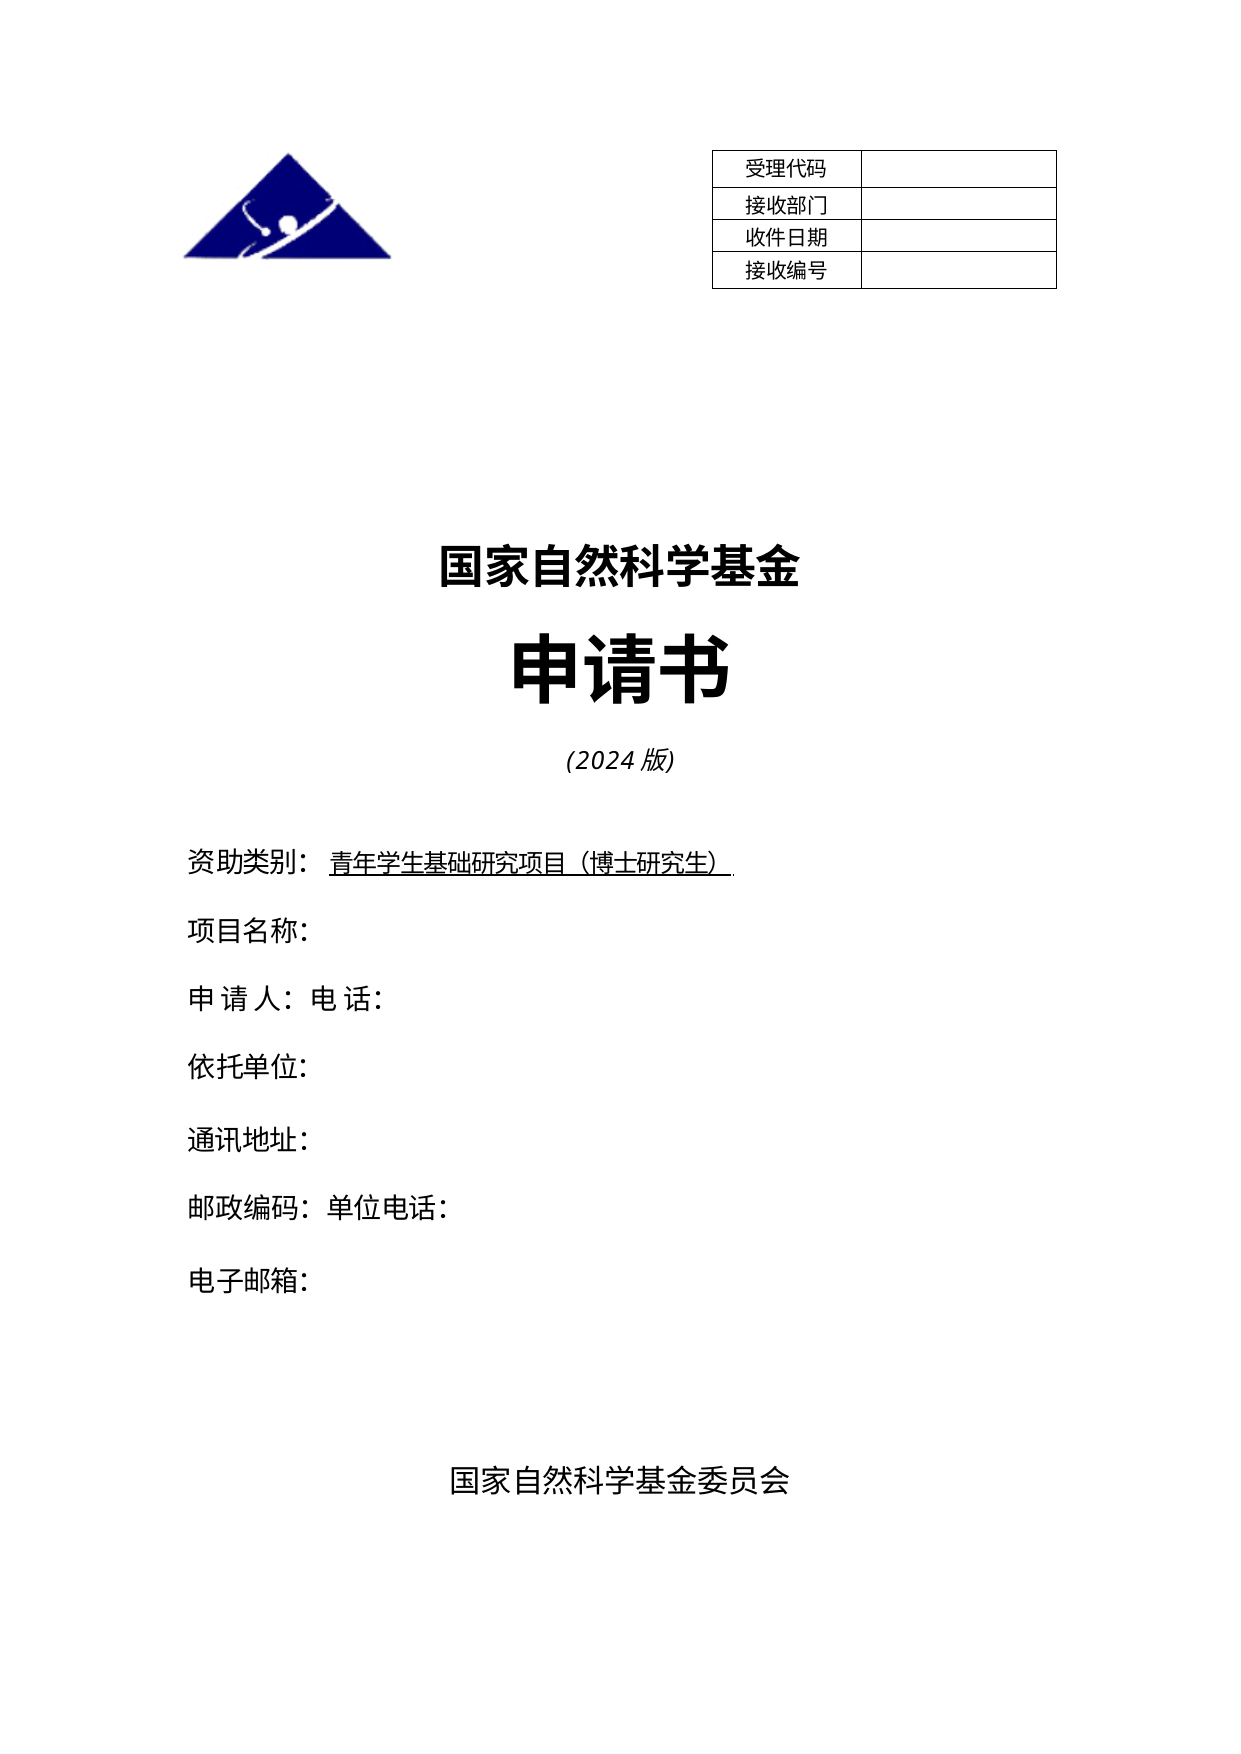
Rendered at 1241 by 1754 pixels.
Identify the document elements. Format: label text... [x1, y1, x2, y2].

table_header [862, 151, 1056, 187]
text 依托单位： [188, 1047, 1053, 1085]
text 邮政编码：单位电话： [187, 1188, 1053, 1226]
text 电子邮箱： [188, 1258, 1053, 1298]
text 申 请 人：电 话： [187, 981, 1053, 1016]
table_cell [862, 220, 1056, 251]
text 国家自然科学基金 [187, 535, 1053, 596]
table_cell [862, 252, 1056, 288]
text 国家自然科学基金委员会 [187, 1459, 1053, 1500]
text 项目名称： [187, 914, 1053, 949]
text 申请书 [187, 619, 1053, 718]
table_cell 接收编号 [713, 252, 861, 288]
table_cell 收件日期 [713, 220, 861, 251]
table_cell [862, 188, 1056, 219]
picture [170, 143, 405, 269]
text 通讯地址： [187, 1117, 1053, 1156]
text (2024版) [187, 743, 1053, 776]
table_cell 接收部门 [713, 188, 861, 219]
text 资助类别： 青年学生基础研究项目（博士研究生） [188, 842, 1053, 880]
table_header 受理代码 [713, 151, 861, 187]
